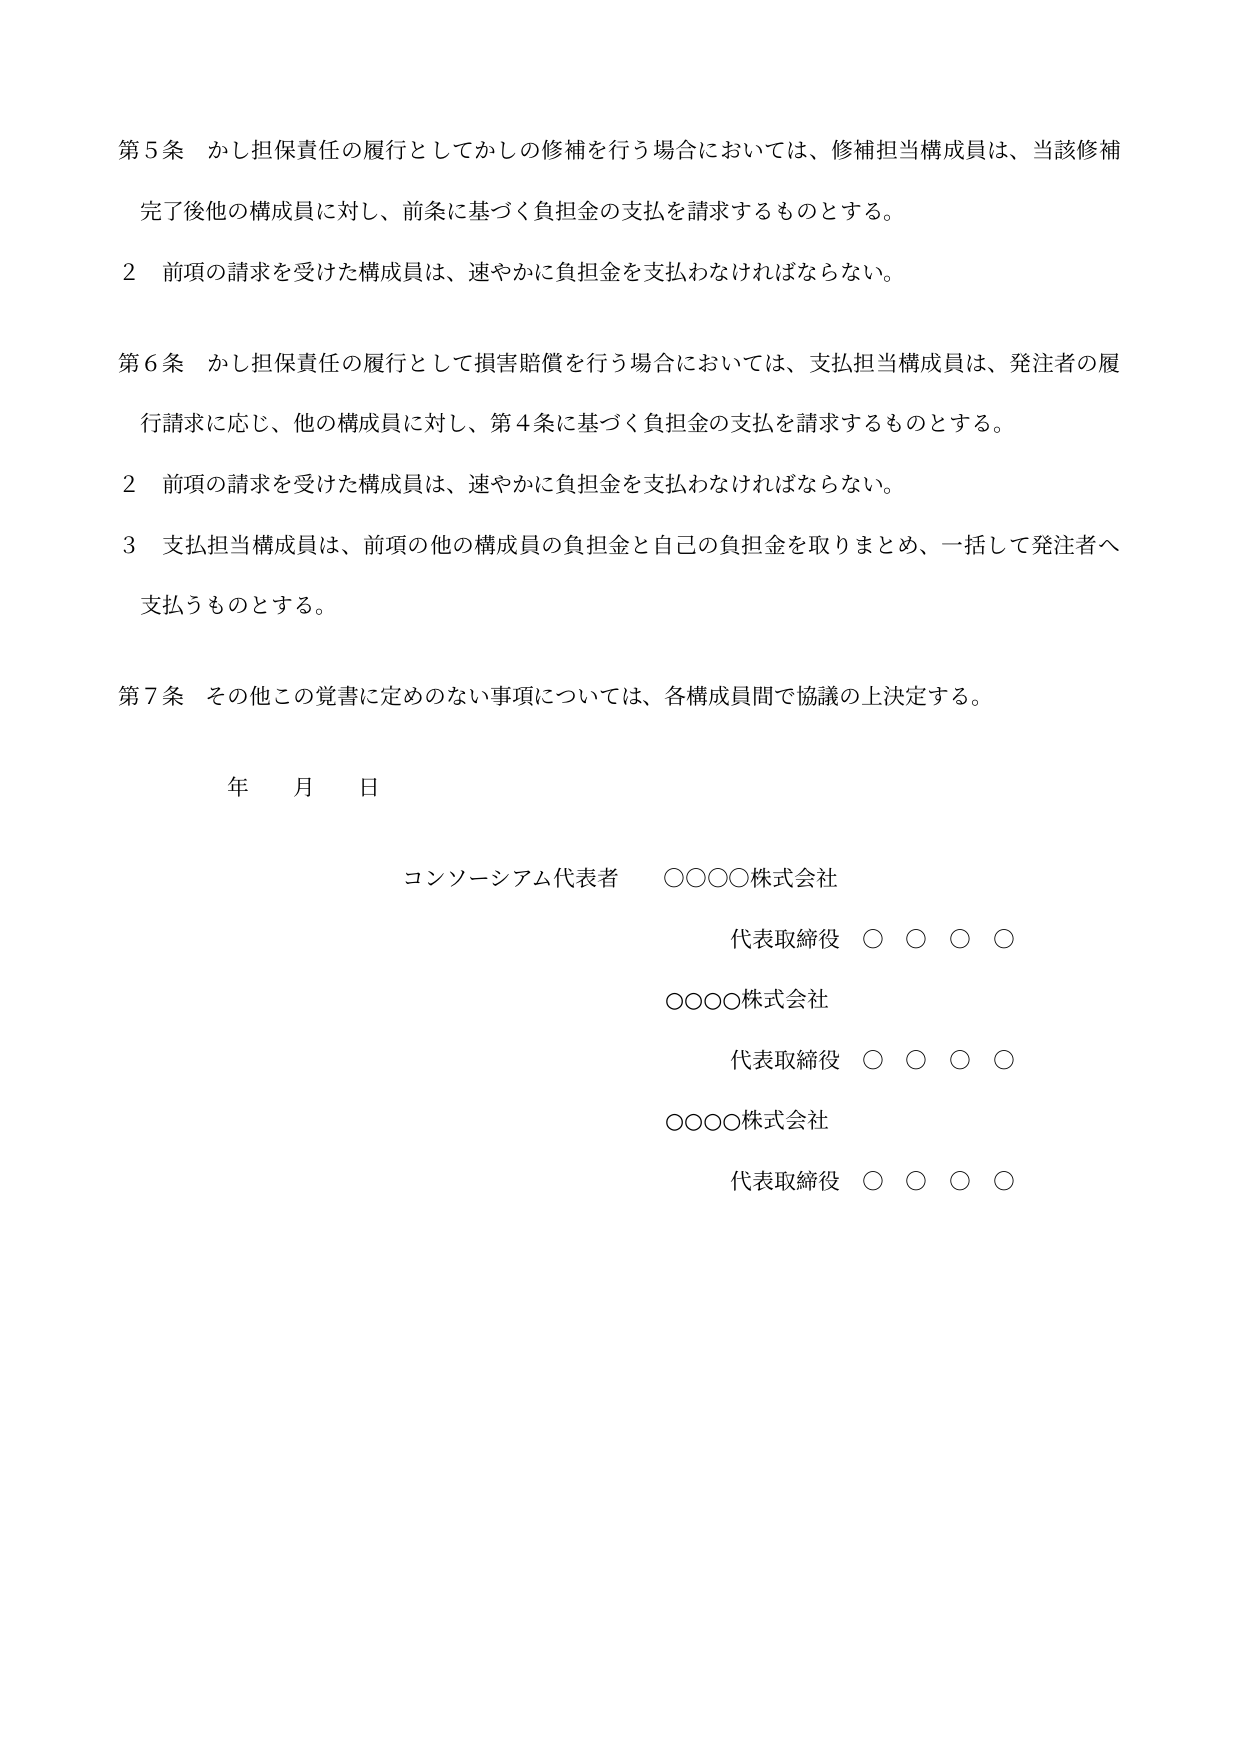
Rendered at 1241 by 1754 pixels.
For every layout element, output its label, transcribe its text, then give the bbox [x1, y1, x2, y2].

text ３ 支払担当構成員は、前項の他の構成員の負担金と自己の負担金を取りまとめ、一括して発注者へ支払うものとする。 [118, 513, 1122, 634]
text 代表取締役 ○ ○ ○ ○ [118, 1150, 1122, 1210]
text 第５条 かし担保責任の履行としてかしの修補を行う場合においては、修補担当構成員は、当該修補完了後他の構成員に対し、前条に基づく負担金の支払を請求するものとする。 [118, 119, 1122, 240]
text 年 月 日 [118, 756, 1122, 816]
text ○○○○株式会社 [118, 968, 1122, 1028]
text ２ 前項の請求を受けた構成員は、速やかに負担金を支払わなければならない。 [118, 240, 1122, 301]
text ○○○○株式会社 [118, 1089, 1122, 1150]
text 代表取締役 ○ ○ ○ ○ [118, 907, 1122, 968]
text 第７条 その他この覚書に定めのない事項については、各構成員間で協議の上決定する。 [118, 665, 1122, 725]
text 代表取締役 ○ ○ ○ ○ [118, 1028, 1122, 1089]
text コンソーシアム代表者 ○○○○株式会社 [118, 847, 1122, 907]
text 第６条 かし担保責任の履行として損害賠償を行う場合においては、支払担当構成員は、発注者の履行請求に応じ、他の構成員に対し、第４条に基づく負担金の支払を請求するものとする。 [118, 331, 1122, 453]
text ２ 前項の請求を受けた構成員は、速やかに負担金を支払わなければならない。 [118, 453, 1122, 513]
